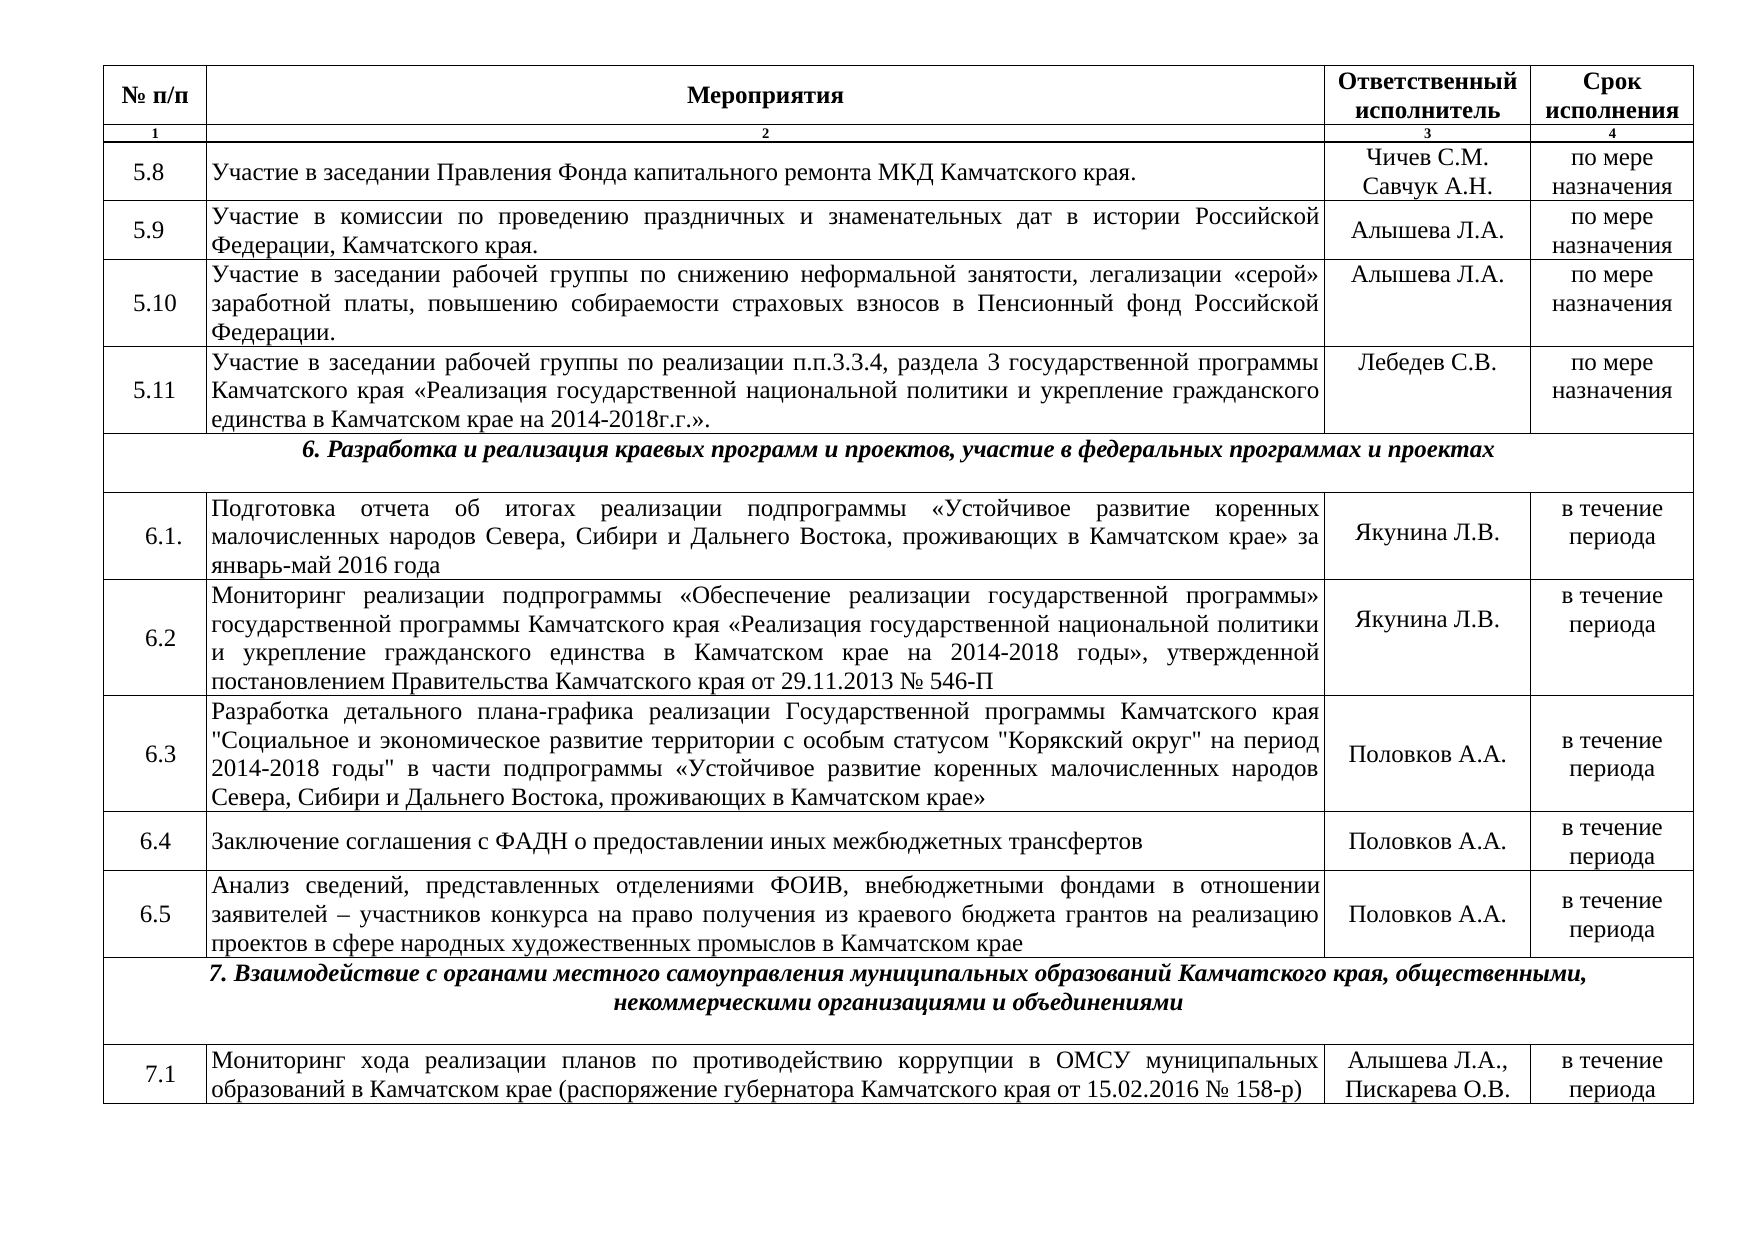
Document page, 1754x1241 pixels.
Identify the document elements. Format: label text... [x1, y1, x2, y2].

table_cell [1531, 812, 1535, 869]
table_cell Половков А.А. [1325, 812, 1530, 869]
table_cell Заключение соглашения с ФАДН о предоставлении иных межбюджетных трансфертов [207, 812, 1324, 869]
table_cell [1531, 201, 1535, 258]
table_cell Алышева Л.А. [1325, 201, 1530, 258]
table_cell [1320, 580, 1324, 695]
table_cell Участие в заседании Правления Фонда капитального ремонта МКД Камчатского края. [207, 143, 1324, 200]
table_cell в течение периода [1531, 580, 1693, 695]
table_cell Половков А.А. [1325, 696, 1530, 811]
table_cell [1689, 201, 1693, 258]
table_cell [104, 201, 206, 258]
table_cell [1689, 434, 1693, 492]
table_cell [104, 143, 206, 200]
table_cell [104, 260, 206, 346]
table_cell 6.2 [104, 580, 206, 695]
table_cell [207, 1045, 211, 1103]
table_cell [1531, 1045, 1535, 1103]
table_cell Якунина Л.В. [1325, 493, 1530, 579]
table_cell 6.4 [104, 812, 206, 869]
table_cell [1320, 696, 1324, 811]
table_cell Лебедев С.В. [1325, 347, 1530, 433]
table_cell по мере назначения [1531, 347, 1693, 433]
table_cell Алышева Л.А. [1325, 260, 1530, 346]
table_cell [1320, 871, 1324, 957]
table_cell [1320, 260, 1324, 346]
table_cell 6.3 [104, 696, 206, 811]
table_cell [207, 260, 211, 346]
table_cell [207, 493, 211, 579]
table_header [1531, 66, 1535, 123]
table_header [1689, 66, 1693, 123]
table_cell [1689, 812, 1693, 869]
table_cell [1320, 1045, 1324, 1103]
table_cell в течение периода [1531, 493, 1693, 579]
table_cell Якунина Л.В. [1325, 580, 1530, 695]
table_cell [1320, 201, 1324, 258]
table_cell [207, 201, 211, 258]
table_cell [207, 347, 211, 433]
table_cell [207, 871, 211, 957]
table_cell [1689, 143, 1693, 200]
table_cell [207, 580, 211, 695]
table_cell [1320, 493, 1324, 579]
table_cell в течение периода [1531, 696, 1693, 811]
table_cell 6.1. [104, 493, 206, 579]
table_cell по мере назначения [1531, 260, 1693, 346]
table_cell 6.5 [104, 871, 206, 957]
table_header № п/п [104, 66, 206, 123]
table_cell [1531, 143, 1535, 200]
table_cell [104, 347, 206, 433]
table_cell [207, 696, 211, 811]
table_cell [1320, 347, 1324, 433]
table_cell 7.1 [104, 1045, 206, 1103]
table_header Мероприятия [207, 66, 1324, 123]
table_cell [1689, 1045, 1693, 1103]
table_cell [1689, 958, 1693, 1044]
table_cell в течение периода [1531, 871, 1693, 957]
table_cell Половков А.А. [1325, 871, 1530, 957]
